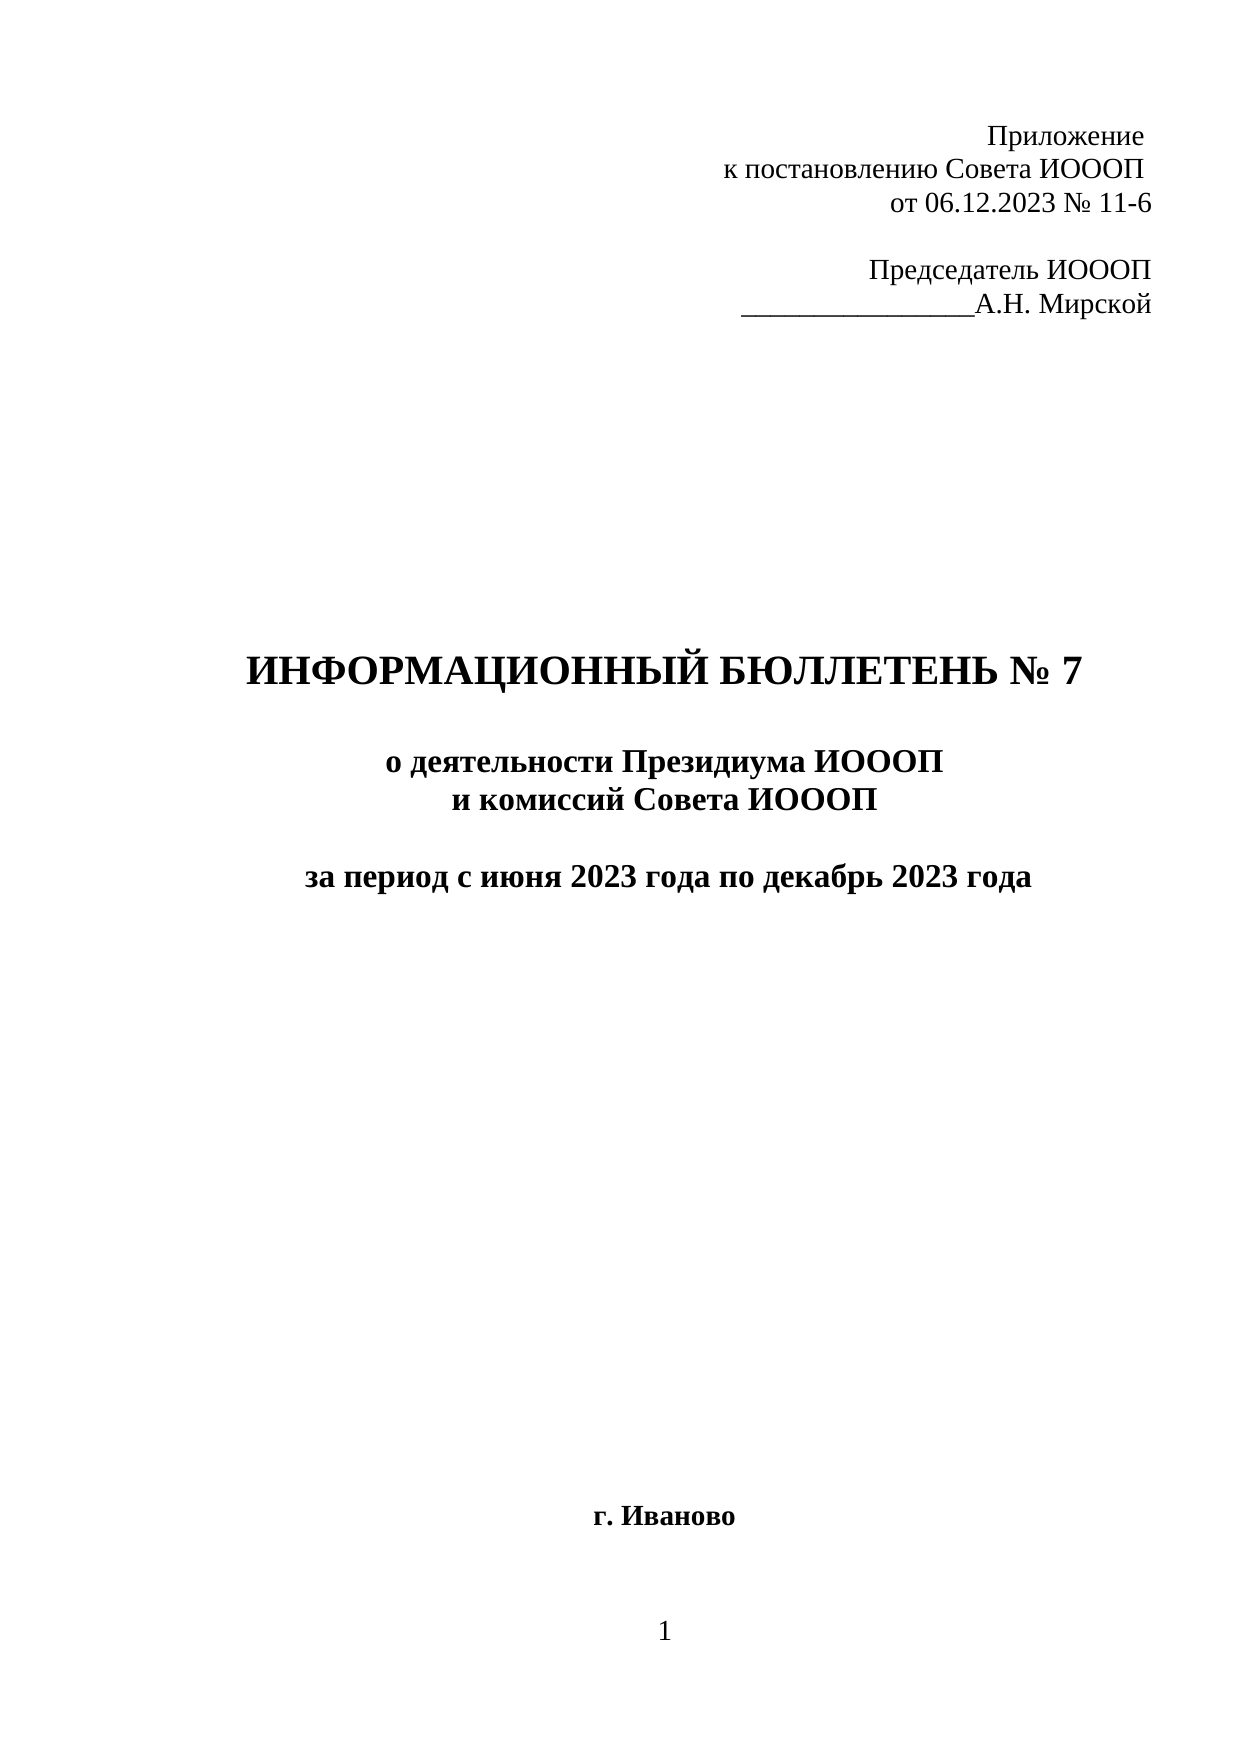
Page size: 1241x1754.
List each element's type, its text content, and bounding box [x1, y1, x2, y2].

text ИНФОРМАЦИОННЫЙ БЮЛЛЕТЕНЬ № 7 [177, 645, 1152, 693]
text к постановлению Совета ИОООП от 06.12.2023 № 11-6 [177, 152, 1152, 219]
text о деятельности Президиума ИОООП [177, 741, 1152, 779]
text за период с июня 2023 года по декабрь 2023 года [177, 856, 1152, 894]
text г. Иваново [177, 1498, 1152, 1532]
text и комиссий Совета ИОООП [177, 779, 1152, 818]
text Председатель ИОООП ________________А.Н. Мирской [177, 252, 1152, 319]
text Приложение [177, 118, 1152, 152]
